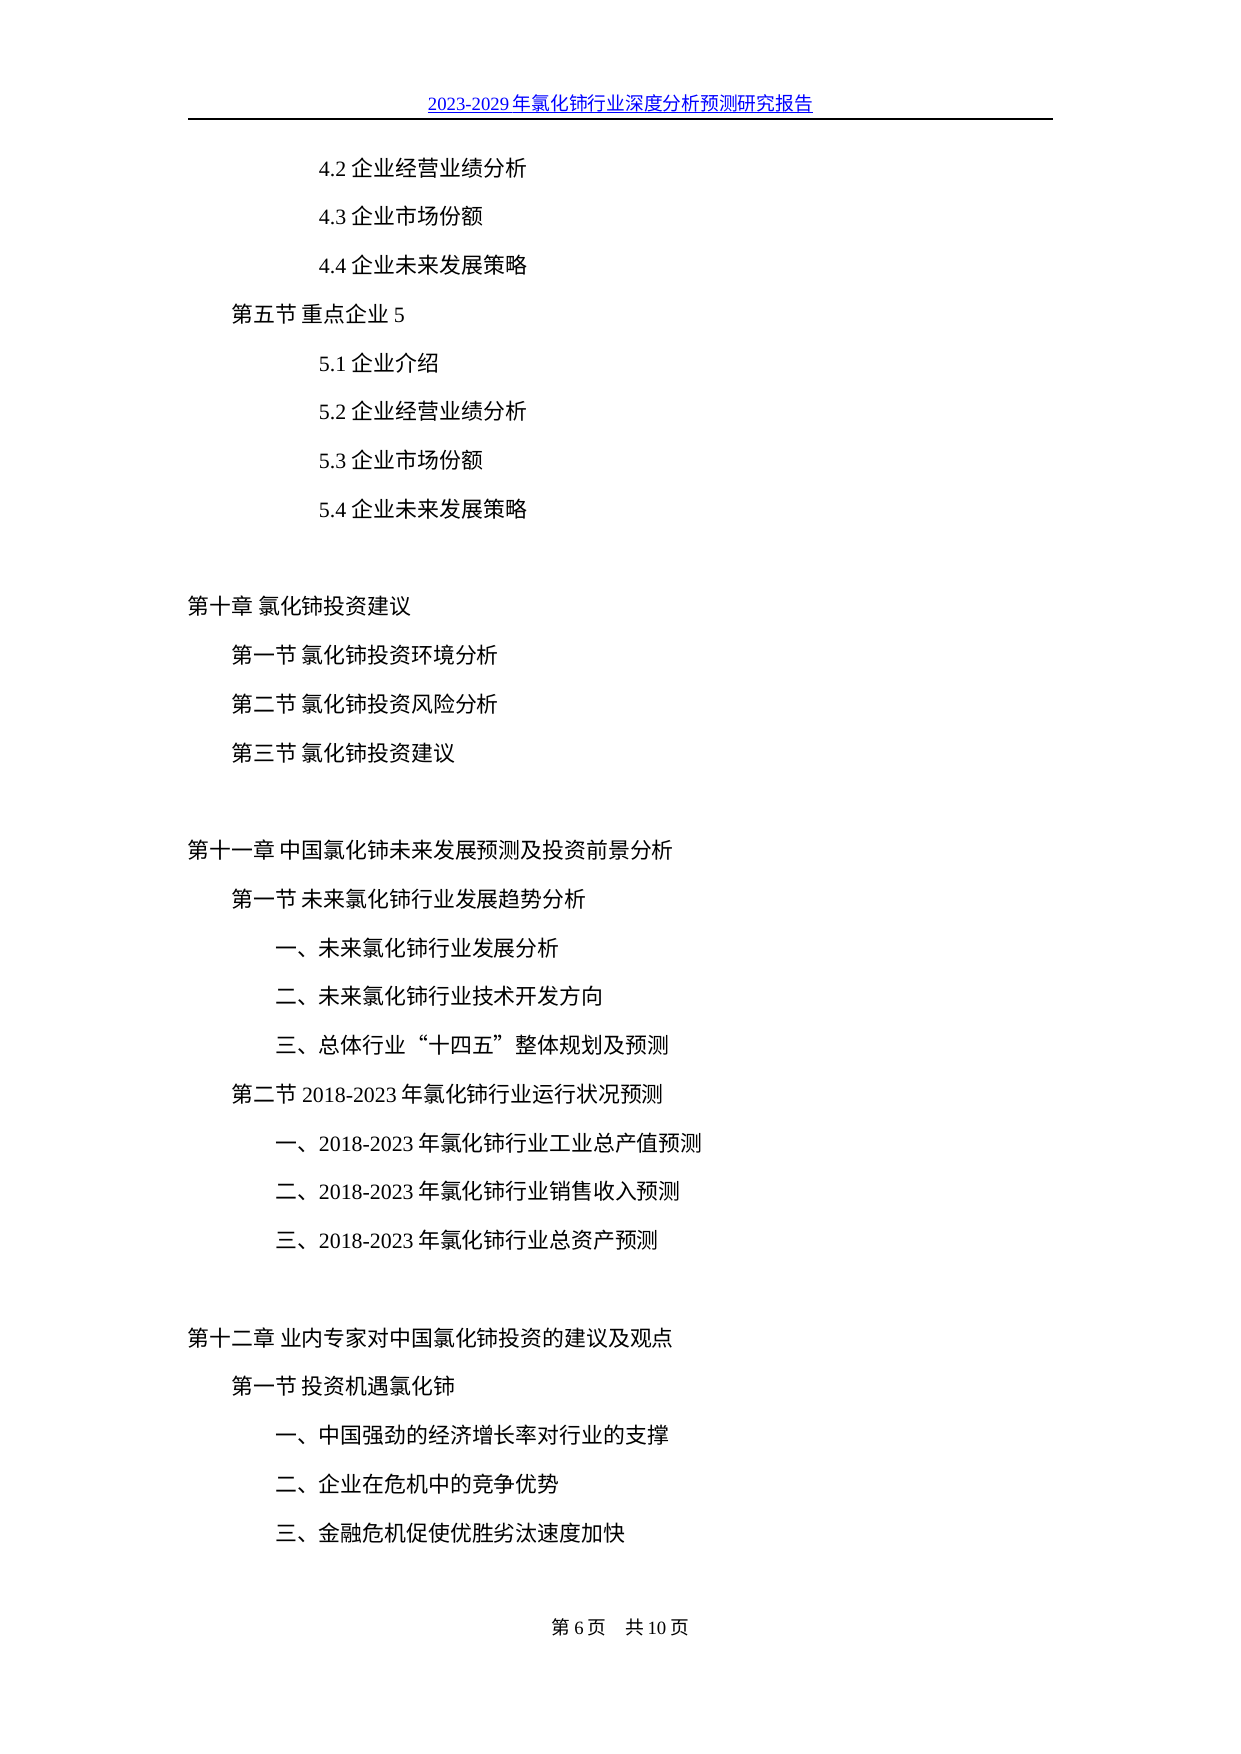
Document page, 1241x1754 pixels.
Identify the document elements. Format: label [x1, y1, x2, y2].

text [187, 150, 1053, 1548]
